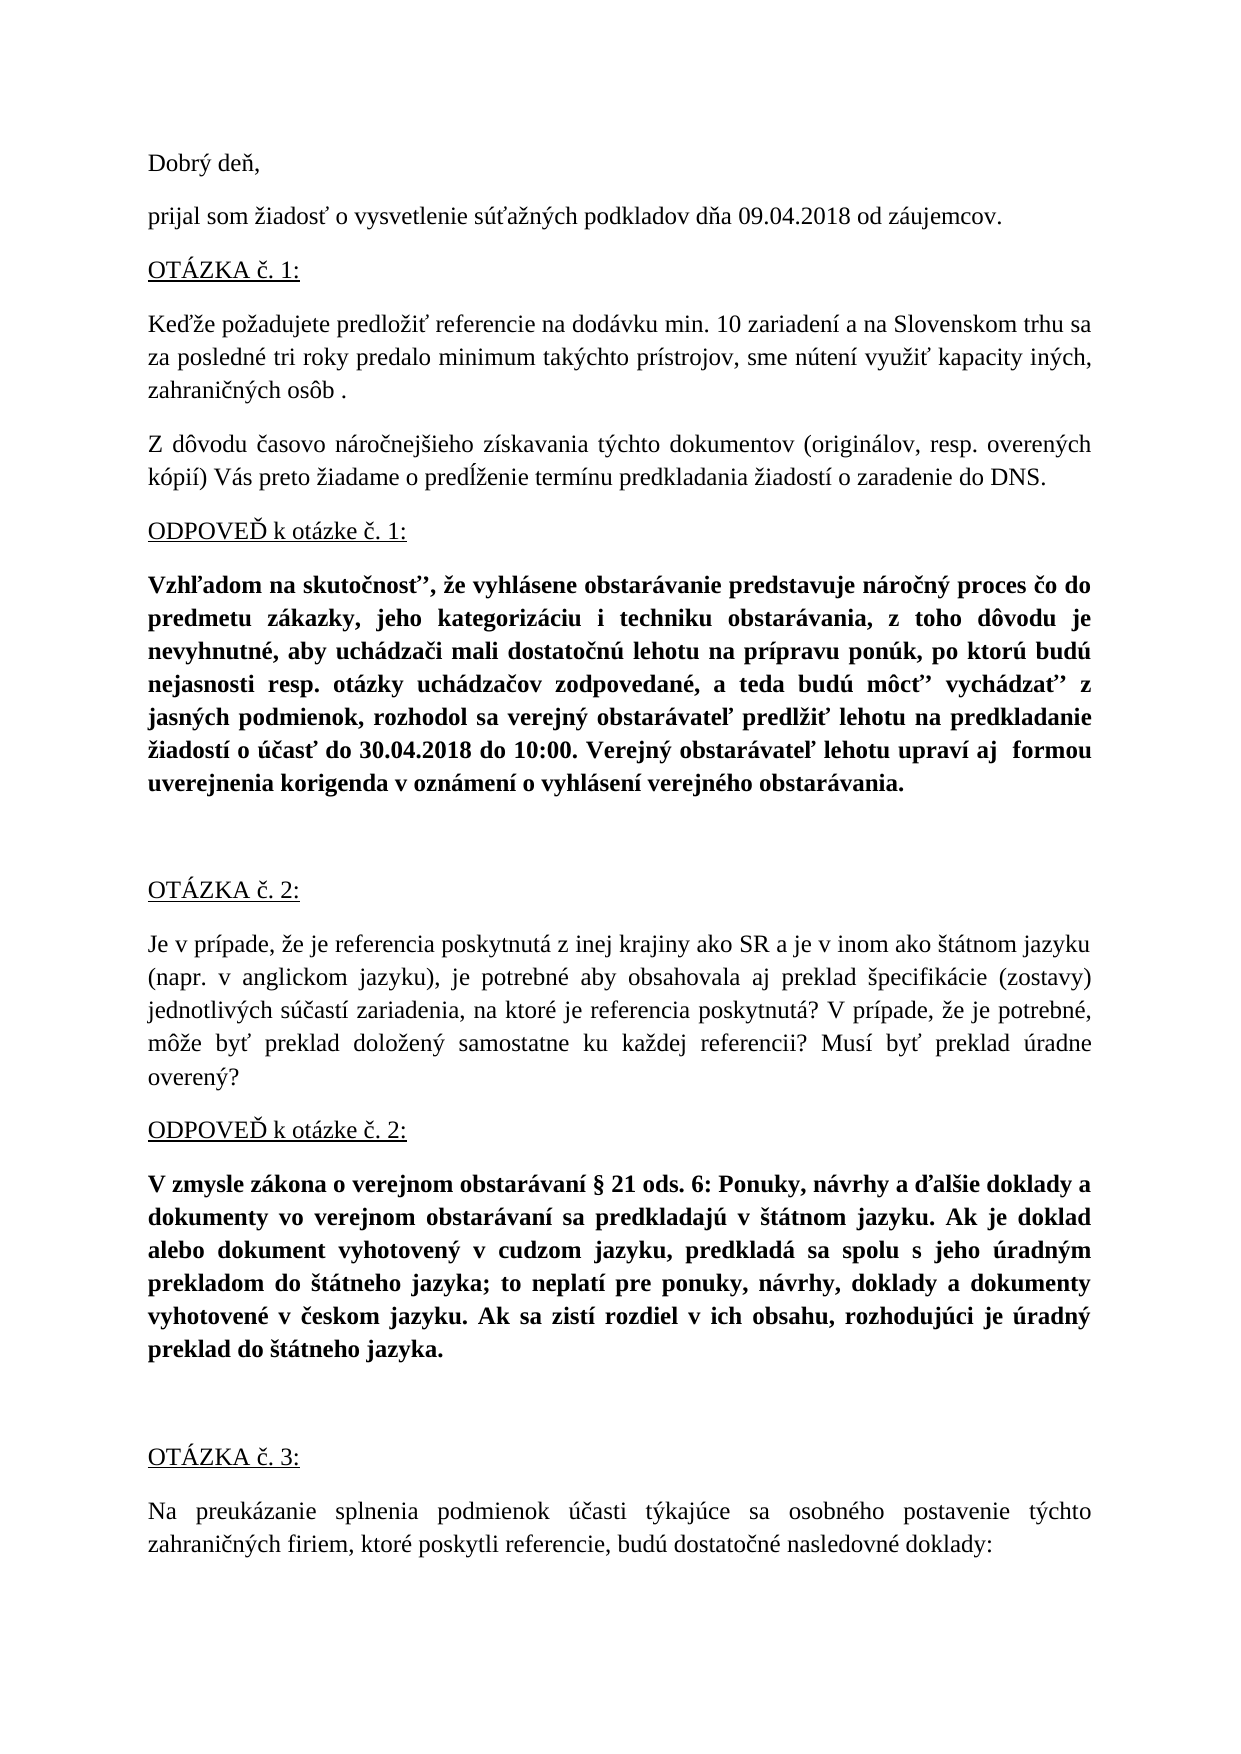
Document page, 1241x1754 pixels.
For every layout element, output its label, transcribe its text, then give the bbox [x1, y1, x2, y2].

text V zmysle zákona o verejnom obstarávaní § 21 ods. 6: Ponuky, návrhy a ďalšie doklady a dokumenty vo verejnom obstarávaní sa predkladajú v štátnom jazyku. Ak je doklad alebo dokument vyhotovený v cudzom jazyku, predkladá sa spolu s jeho úradným prekladom do štátneho jazyka; to neplatí pre ponuky, návrhy, doklady a dokumenty vyhotovené v českom jazyku. Ak sa zistí rozdiel v ich obsahu, rozhodujúci je úradný preklad do štátneho jazyka. [148, 1169, 1093, 1363]
text Vzhľadom na skutočnosť’, že vyhlásene obstarávanie predstavuje náročný proces čo do predmetu zákazky, jeho kategorizáciu i techniku obstarávania, z toho dôvodu je nevyhnutné, aby uchádzači mali dostatočnú lehotu na prípravu ponúk, po ktorú budú nejasnosti resp. otázky uchádzačov zodpovedané, a teda budú môcť’ vychádzať’ z jasných podmienok, rozhodol sa verejný obstarávateľ predlžiť lehotu na predkladanie žiadostí o účasť do 30.04.2018 do 10:00. Verejný obstarávateľ lehotu upraví aj formou uverejnenia korigenda v oznámení o vyhlásení verejného obstarávania. [148, 570, 1093, 797]
text Je v prípade, že je referencia poskytnutá z inej krajiny ako SR a je v inom ako štátnom jazyku (napr. v anglickom jazyku), je potrebné aby obsahovala aj preklad špecifikácie (zostavy) jednotlivých súčastí zariadenia, na ktoré je referencia poskytnutá? V prípade, že je potrebné, môže byť preklad doložený samostatne ku každej referencii? Musí byť preklad úradne overený? [148, 929, 1093, 1090]
text prijal som žiadosť o vysvetlenie súťažných podkladov dňa 09.04.2018 od záujemcov. [148, 201, 1093, 230]
text Z dôvodu časovo náročnejšieho získavania týchto dokumentov (originálov, resp. overených kópií) Vás preto žiadame o predĺženie termínu predkladania žiadostí o zaradenie do DNS. [148, 429, 1093, 491]
text OTÁZKA č. 2: [148, 876, 1093, 904]
text ODPOVEĎ k otázke č. 1: [148, 516, 1093, 545]
text Keďže požadujete predložiť referencie na dodávku min. 10 zariadení a na Slovenskom trhu sa za posledné tri roky predalo minimum takýchto prístrojov, sme nútení využiť kapacity iných, zahraničných osôb . [148, 309, 1093, 404]
text Na preukázanie splnenia podmienok účasti týkajúce sa osobného postavenie týchto zahraničných firiem, ktoré poskytli referencie, budú dostatočné nasledovné doklady: [148, 1496, 1093, 1558]
text OTÁZKA č. 1: [148, 255, 1093, 284]
text OTÁZKA č. 3: [148, 1442, 1093, 1471]
text Dobrý deň, [148, 148, 1093, 176]
text ODPOVEĎ k otázke č. 2: [148, 1115, 1093, 1144]
